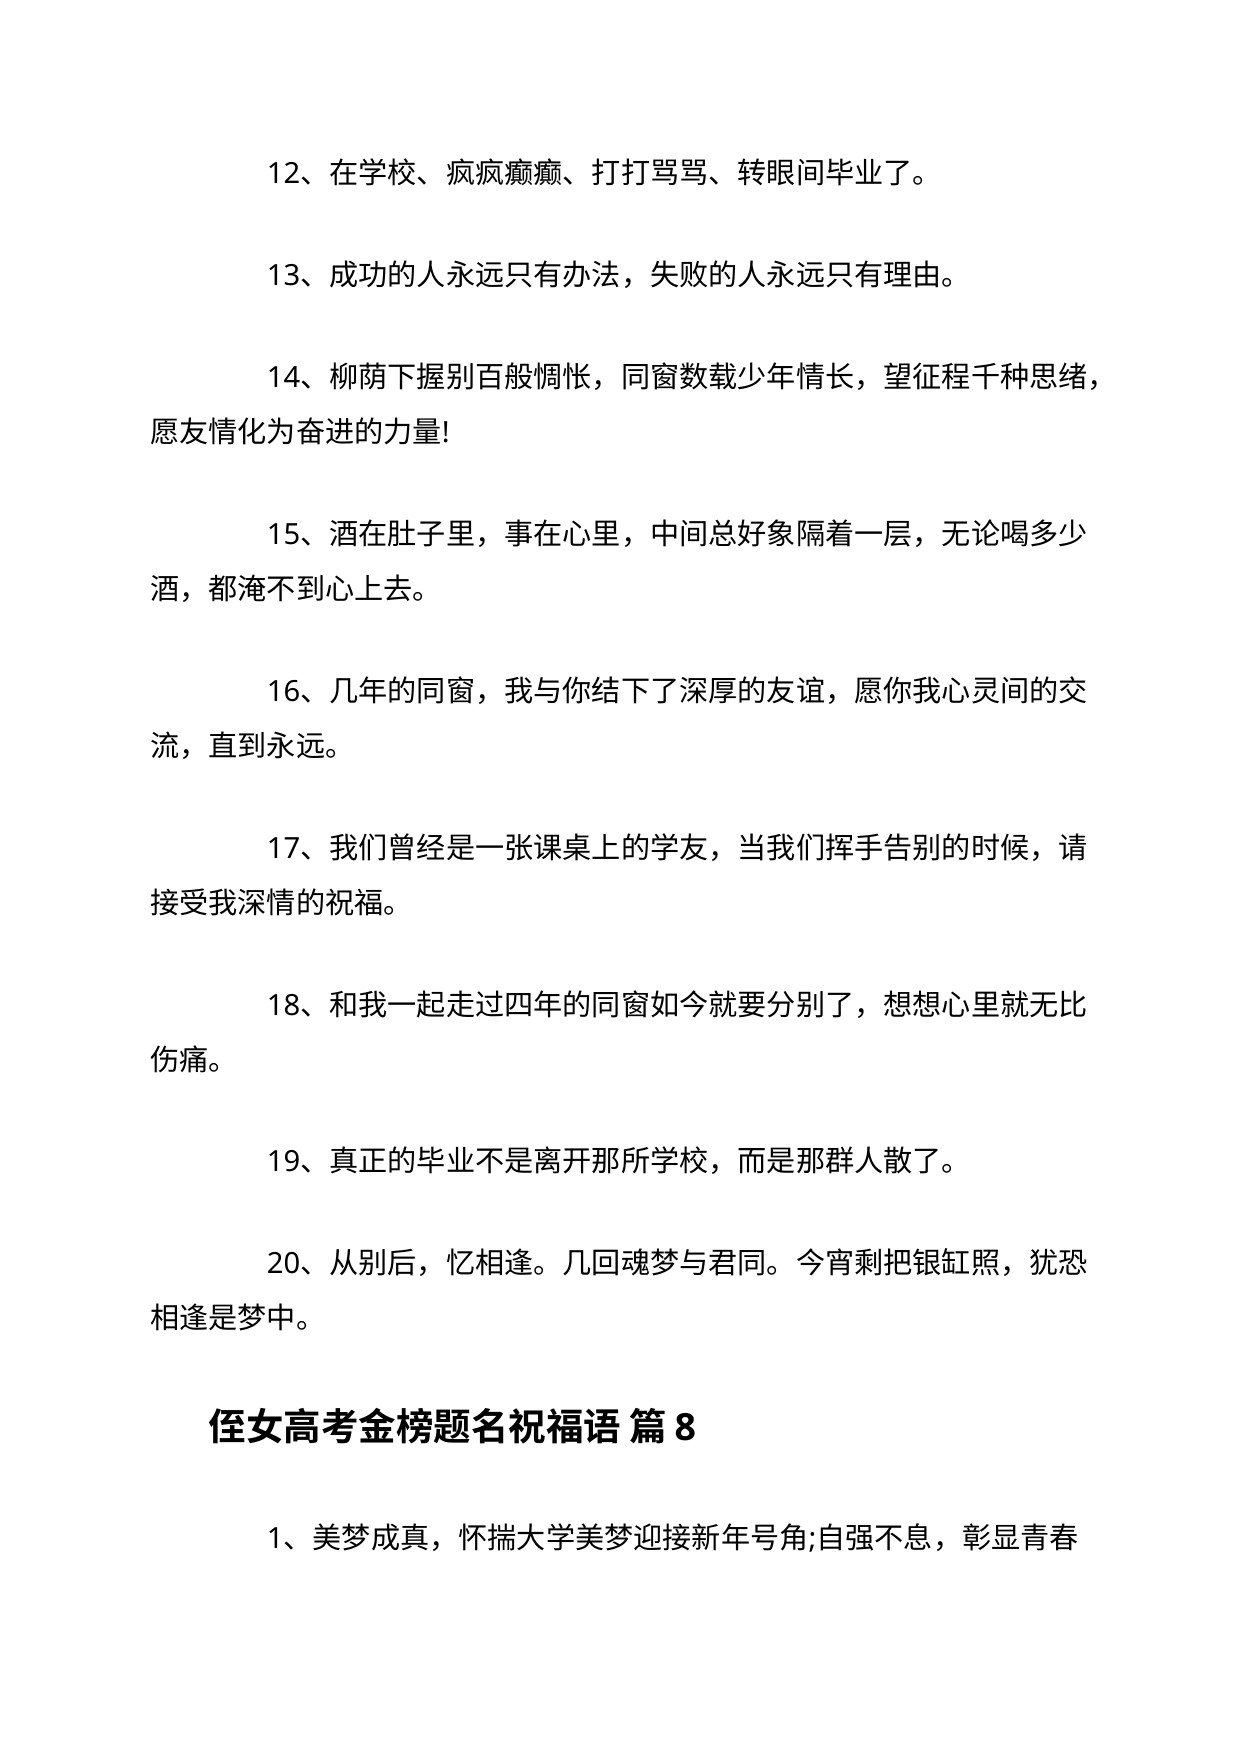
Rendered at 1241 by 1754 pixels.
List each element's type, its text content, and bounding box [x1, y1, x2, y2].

text 13、成功的人永远只有办法，失败的人永远只有理由。 [150, 252, 1090, 294]
text 15、酒在肚子里，事在心里，中间总好象隔着一层，无论喝多少酒，都淹不到心上去。 [150, 511, 1090, 608]
text 18、和我一起走过四年的同窗如今就要分别了，想想心里就无比伤痛。 [150, 981, 1090, 1078]
text 14、柳荫下握别百般惆怅，同窗数载少年情长，望征程千种思绪，愿友情化为奋进的力量! [150, 354, 1090, 451]
text 16、几年的同窗，我与你结下了深厚的友谊，愿你我心灵间的交流，直到永远。 [150, 668, 1090, 765]
text 20、从别后，忆相逢。几回魂梦与君同。今宵剩把银缸照，犹恐相逢是梦中。 [150, 1240, 1090, 1337]
text 19、真正的毕业不是离开那所学校，而是那群人散了。 [150, 1138, 1090, 1180]
text 12、在学校、疯疯癫癫、打打骂骂、转眼间毕业了。 [150, 150, 1090, 192]
text 17、我们曾经是一张课桌上的学友，当我们挥手告别的时候，请接受我深情的祝福。 [150, 824, 1090, 922]
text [150, 1514, 1090, 1557]
text 侄女高考金榜题名祝福语 篇8 [150, 1397, 1090, 1451]
